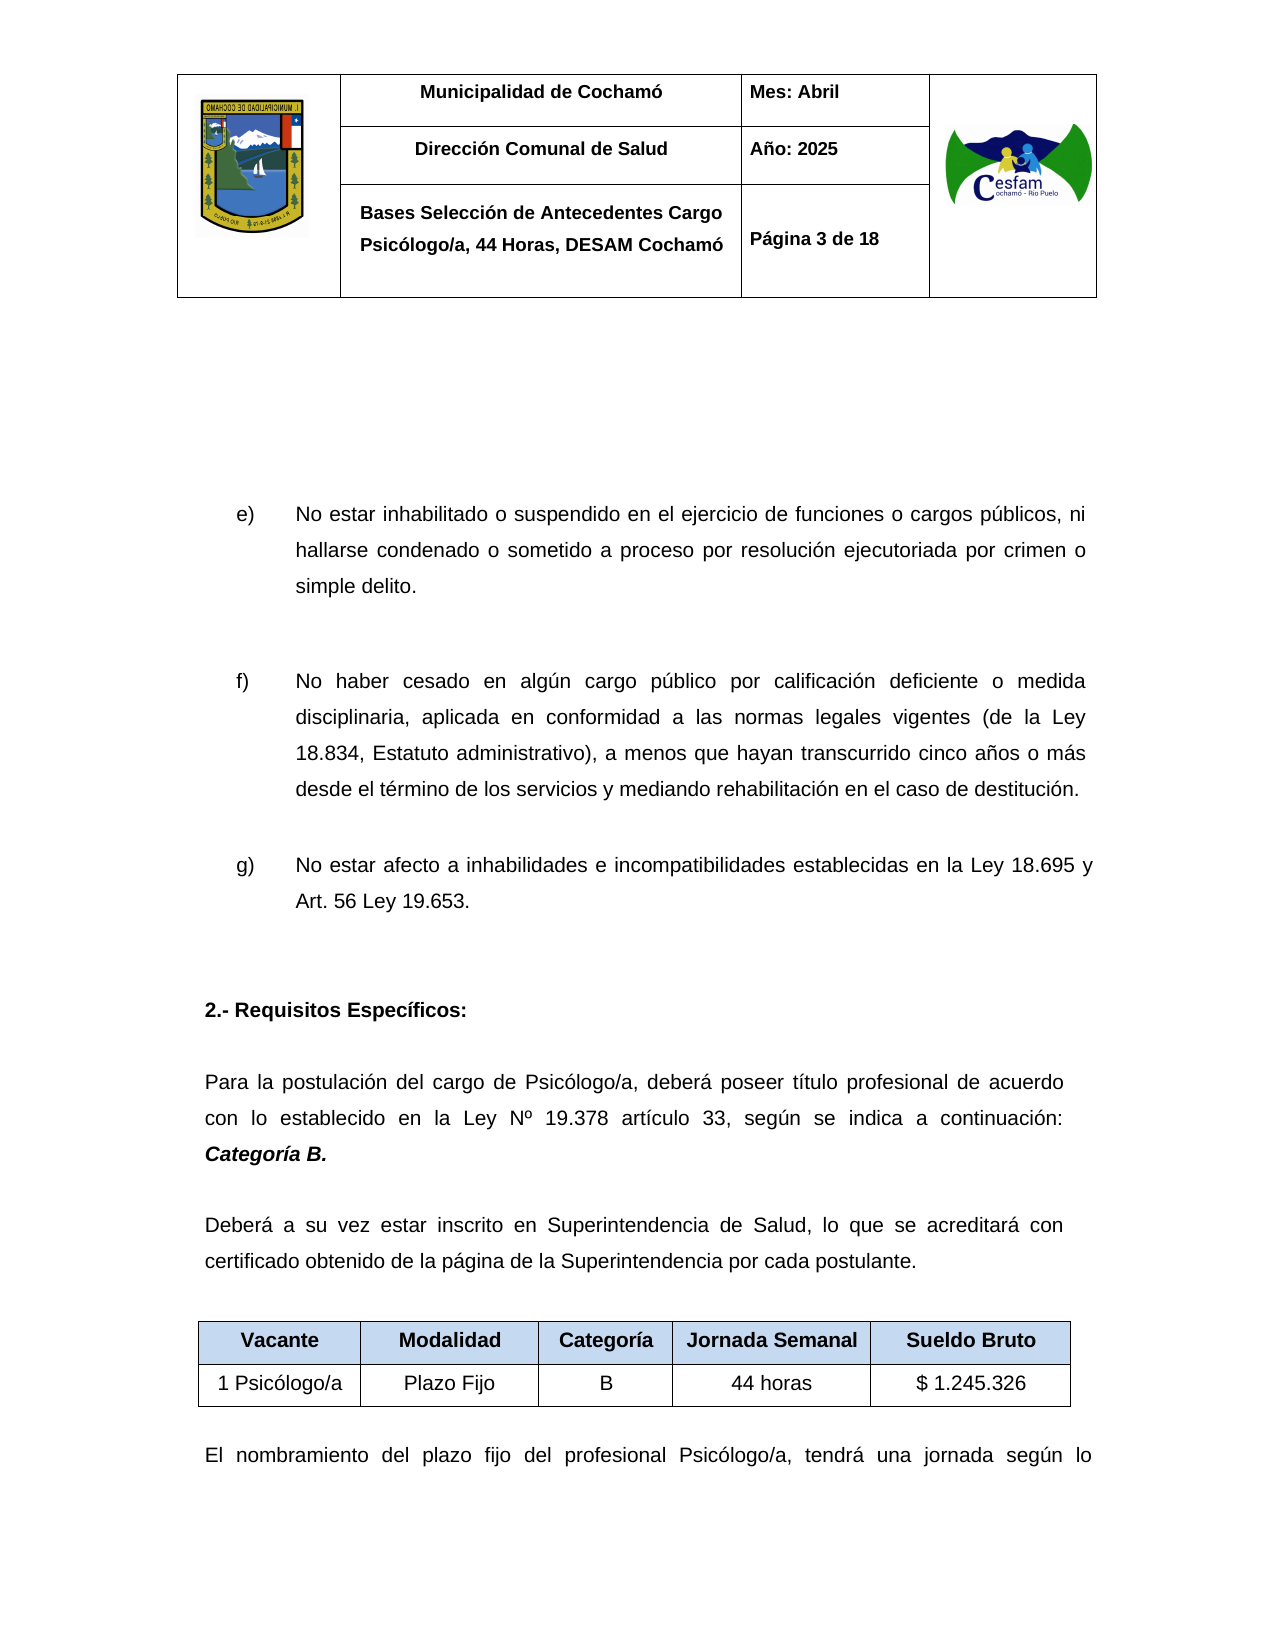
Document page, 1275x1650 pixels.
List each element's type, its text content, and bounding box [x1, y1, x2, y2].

text Deberá a su vez estar inscrito en Superintendencia de Salud, lo que se acreditará con certificado obtenido de la página de la Superintendencia por cada postulante. [204, 1213, 1064, 1273]
table_cell 1 Psicólogo/a [199, 1365, 360, 1406]
table_header Sueldo Bruto [871, 1322, 1070, 1364]
text Para la postulación del cargo de Psicólogo/a, deberá poseer título profesional de acuerdo con lo establecido en la Ley Nº 19.378 artículo 33, según se indica a continuación: Categoría B. [204, 1069, 1065, 1165]
picture [945, 124, 1093, 205]
table_cell B [539, 1365, 672, 1406]
table_header Jornada Semanal [673, 1322, 870, 1364]
list No estar inhabilitado o suspendido en el ejercicio de funciones o cargos públicos, ni hallarse condenado o sometido a proceso por resolución ejecutoriada por crimen o simple delito. [236, 502, 1087, 597]
picture [195, 94, 309, 238]
table_cell Plazo Fijo [361, 1365, 538, 1406]
list No haber cesado en algún cargo público por calificación deficiente o medida disciplinaria, aplicada en conformidad a las normas legales vigentes (de la Ley 18.834, Estatuto administrativo), a menos que hayan transcurrido cinco años o más desde el término de los servicios y mediando rehabilitación en el caso de destitución. [236, 669, 1087, 801]
table_cell 44 horas [673, 1365, 870, 1406]
table_header Categoría [539, 1322, 672, 1364]
table_header Vacante [199, 1322, 360, 1364]
text 2.- Requisitos Específicos: [204, 998, 1092, 1022]
list No estar afecto a inhabilidades e incompatibilidades establecidas en la Ley 18.695 y Art. 56 Ley 19.653. [236, 853, 1093, 913]
table_header Modalidad [361, 1322, 538, 1364]
table_cell $ 1.245.326 [871, 1365, 1070, 1406]
